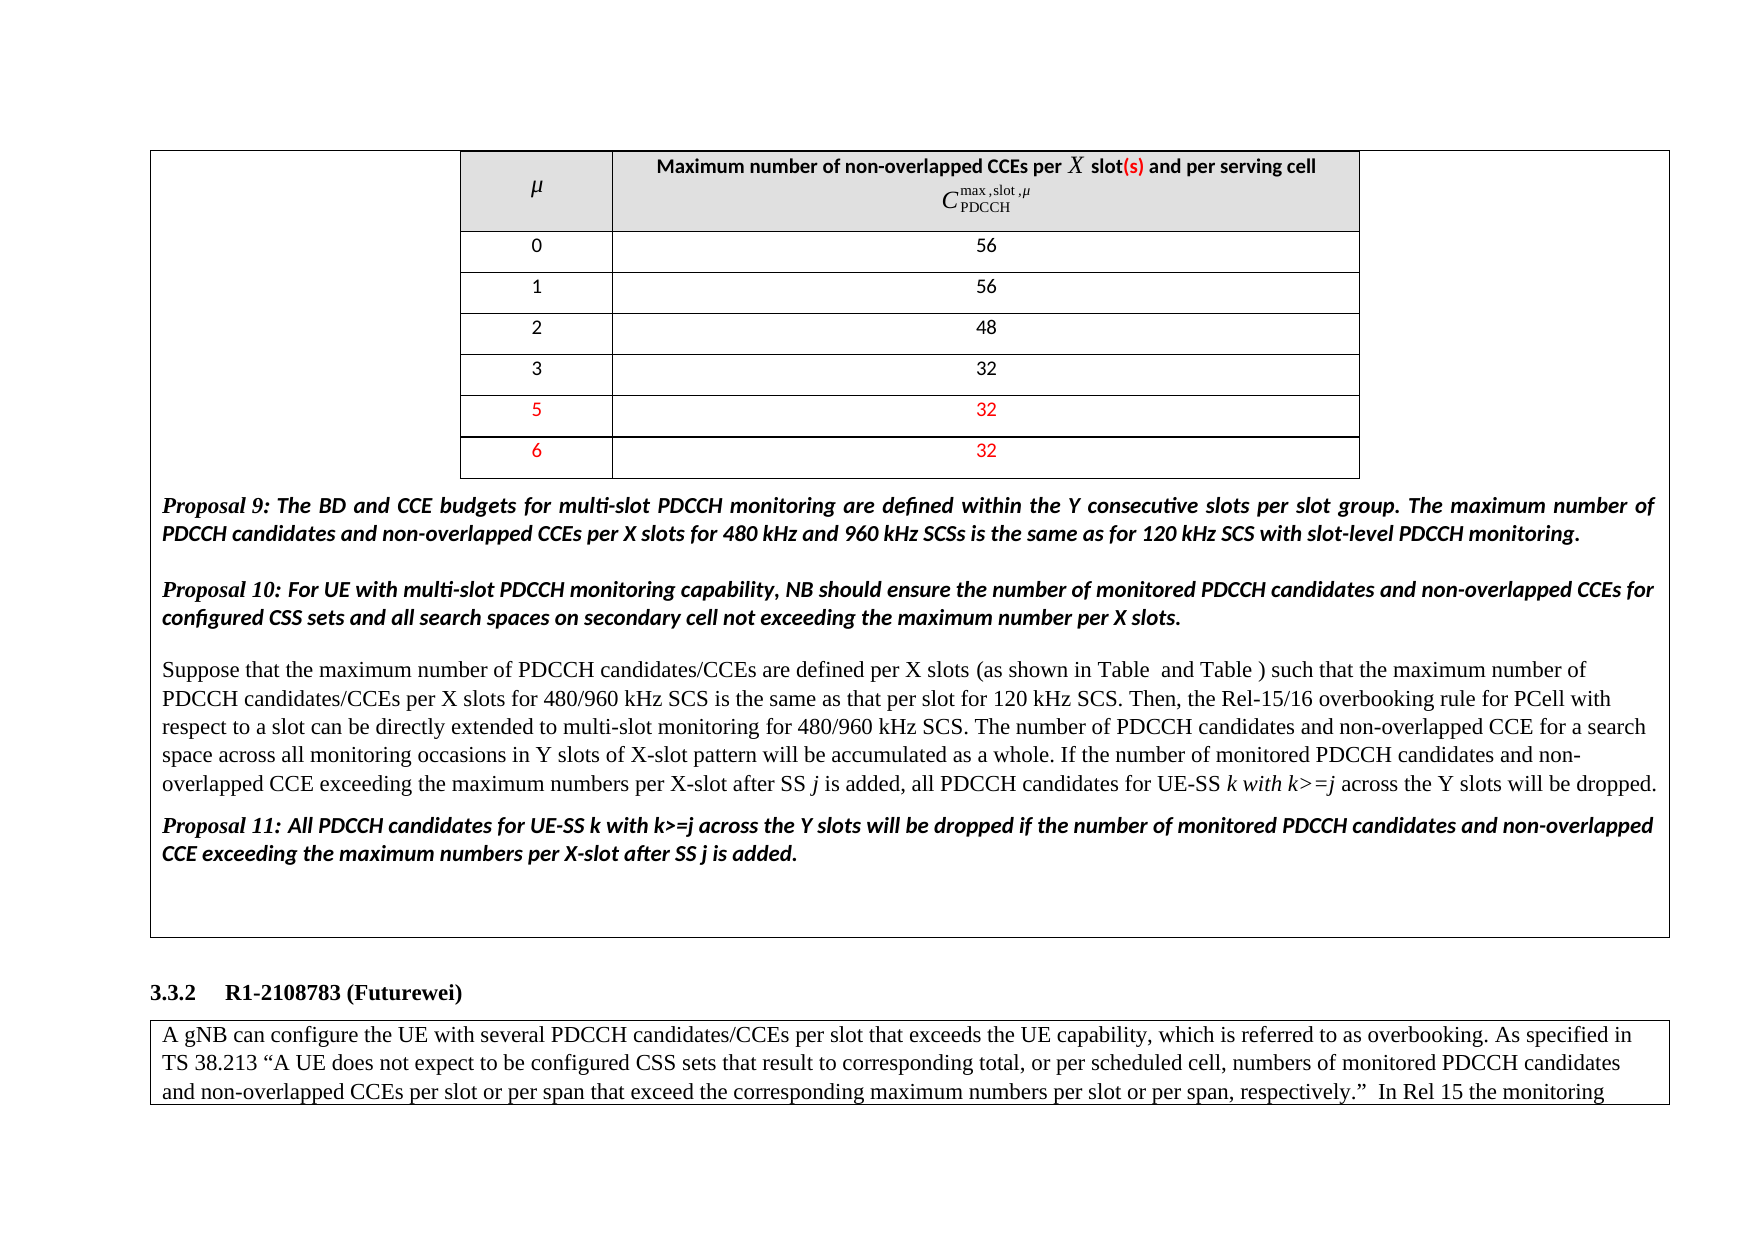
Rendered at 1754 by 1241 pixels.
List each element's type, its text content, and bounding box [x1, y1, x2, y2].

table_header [151, 1021, 1669, 1104]
subtitle R1-2108783 (Futurewei) [150, 979, 1604, 1005]
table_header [151, 151, 1669, 937]
